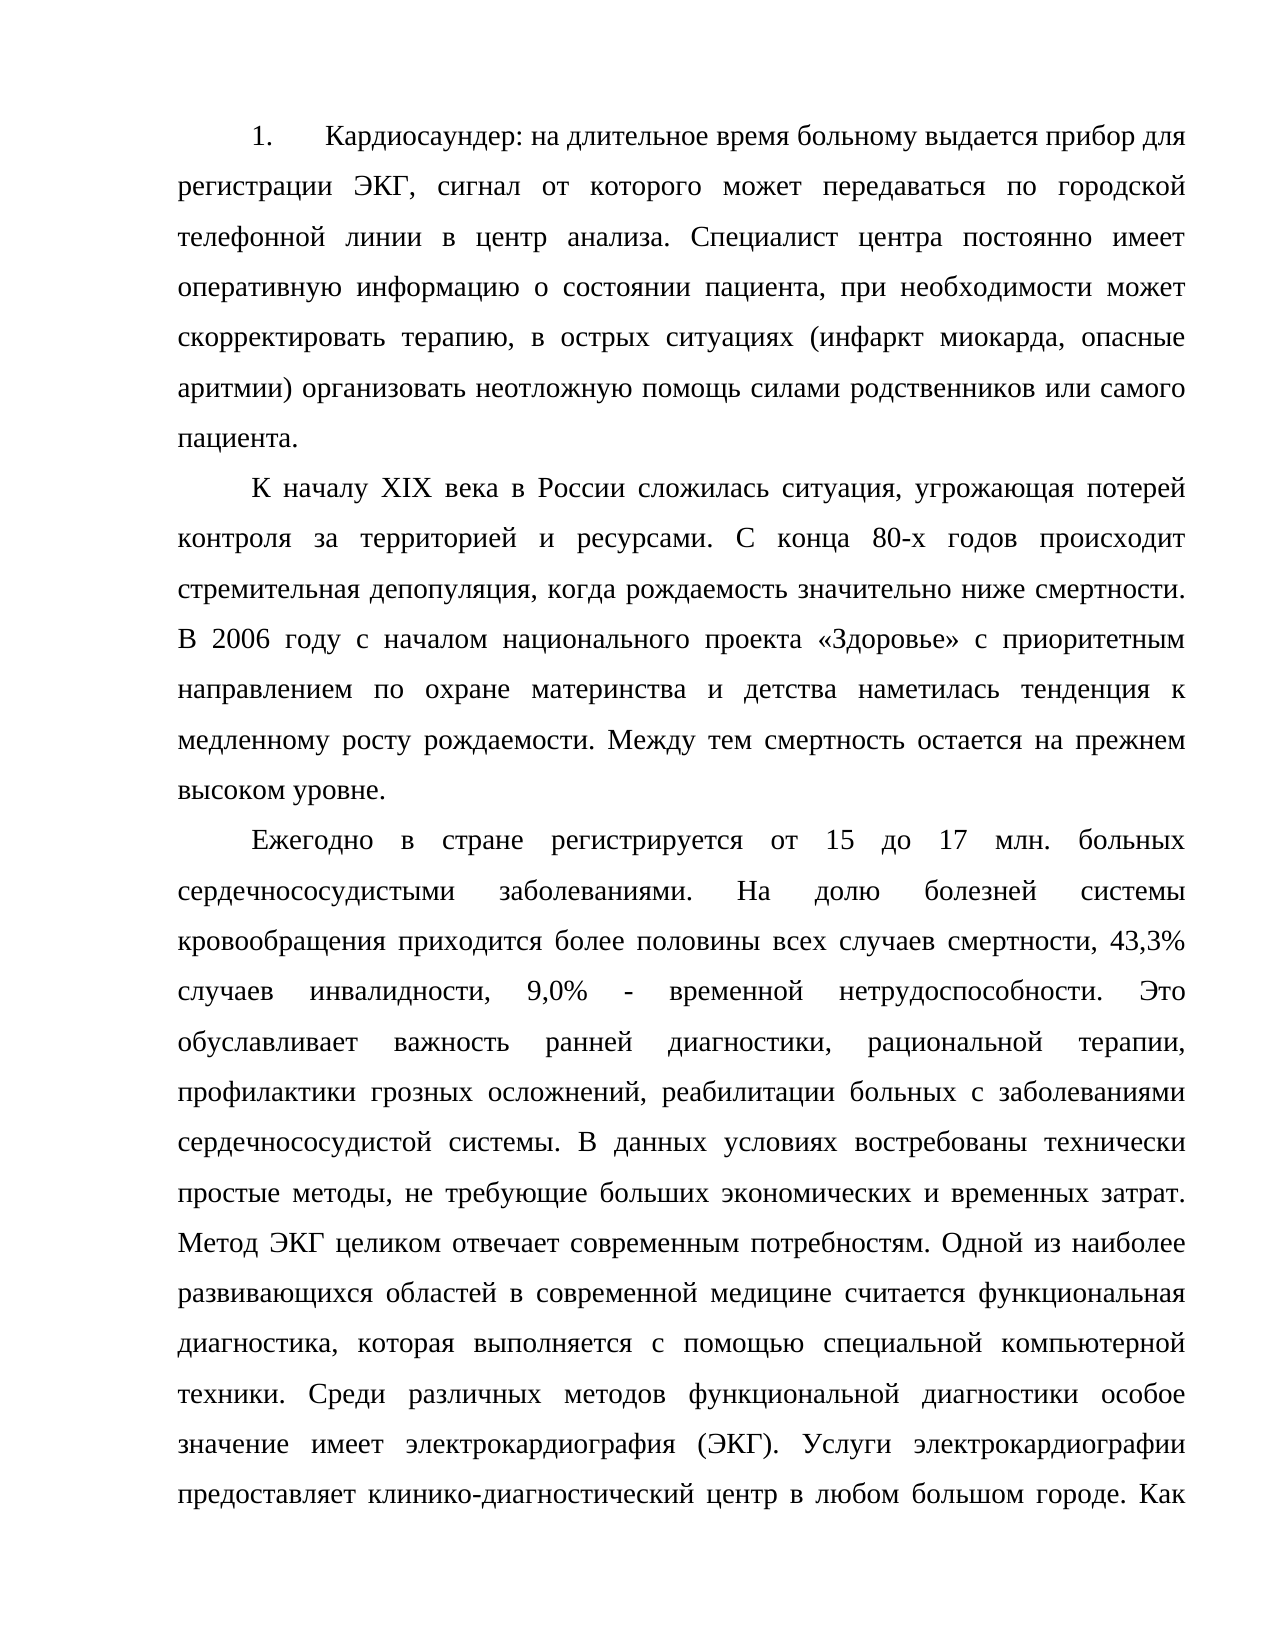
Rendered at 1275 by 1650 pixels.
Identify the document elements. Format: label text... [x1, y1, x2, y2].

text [177, 822, 1186, 1510]
text 1. Кардиосаундер: на длительное время больному выдается прибор для регистрации ЭКГ, сигнал от которого может передаваться по городской телефонной линии в центр анализа. Специалист центра постоянно имеет оперативную информацию о состоянии пациента, при необходимости может скорректировать терапию, в острых ситуациях (инфаркт миокарда, опасные аритмии) организовать неотложную помощь силами родственников или самого пациента. [177, 118, 1186, 453]
text К началу XIX века в России сложилась ситуация, угрожающая потерей контроля за территорией и ресурсами. С конца 80-х годов происходит стремительная депопуляция, когда рождаемость значительно ниже смертности. В 2006 году с началом национального проекта «Здоровье» с приоритетным направлением по охране материнства и детства наметилась тенденция к медленному росту рождаемости. Между тем смертность остается на прежнем высоком уровне. [177, 470, 1186, 806]
